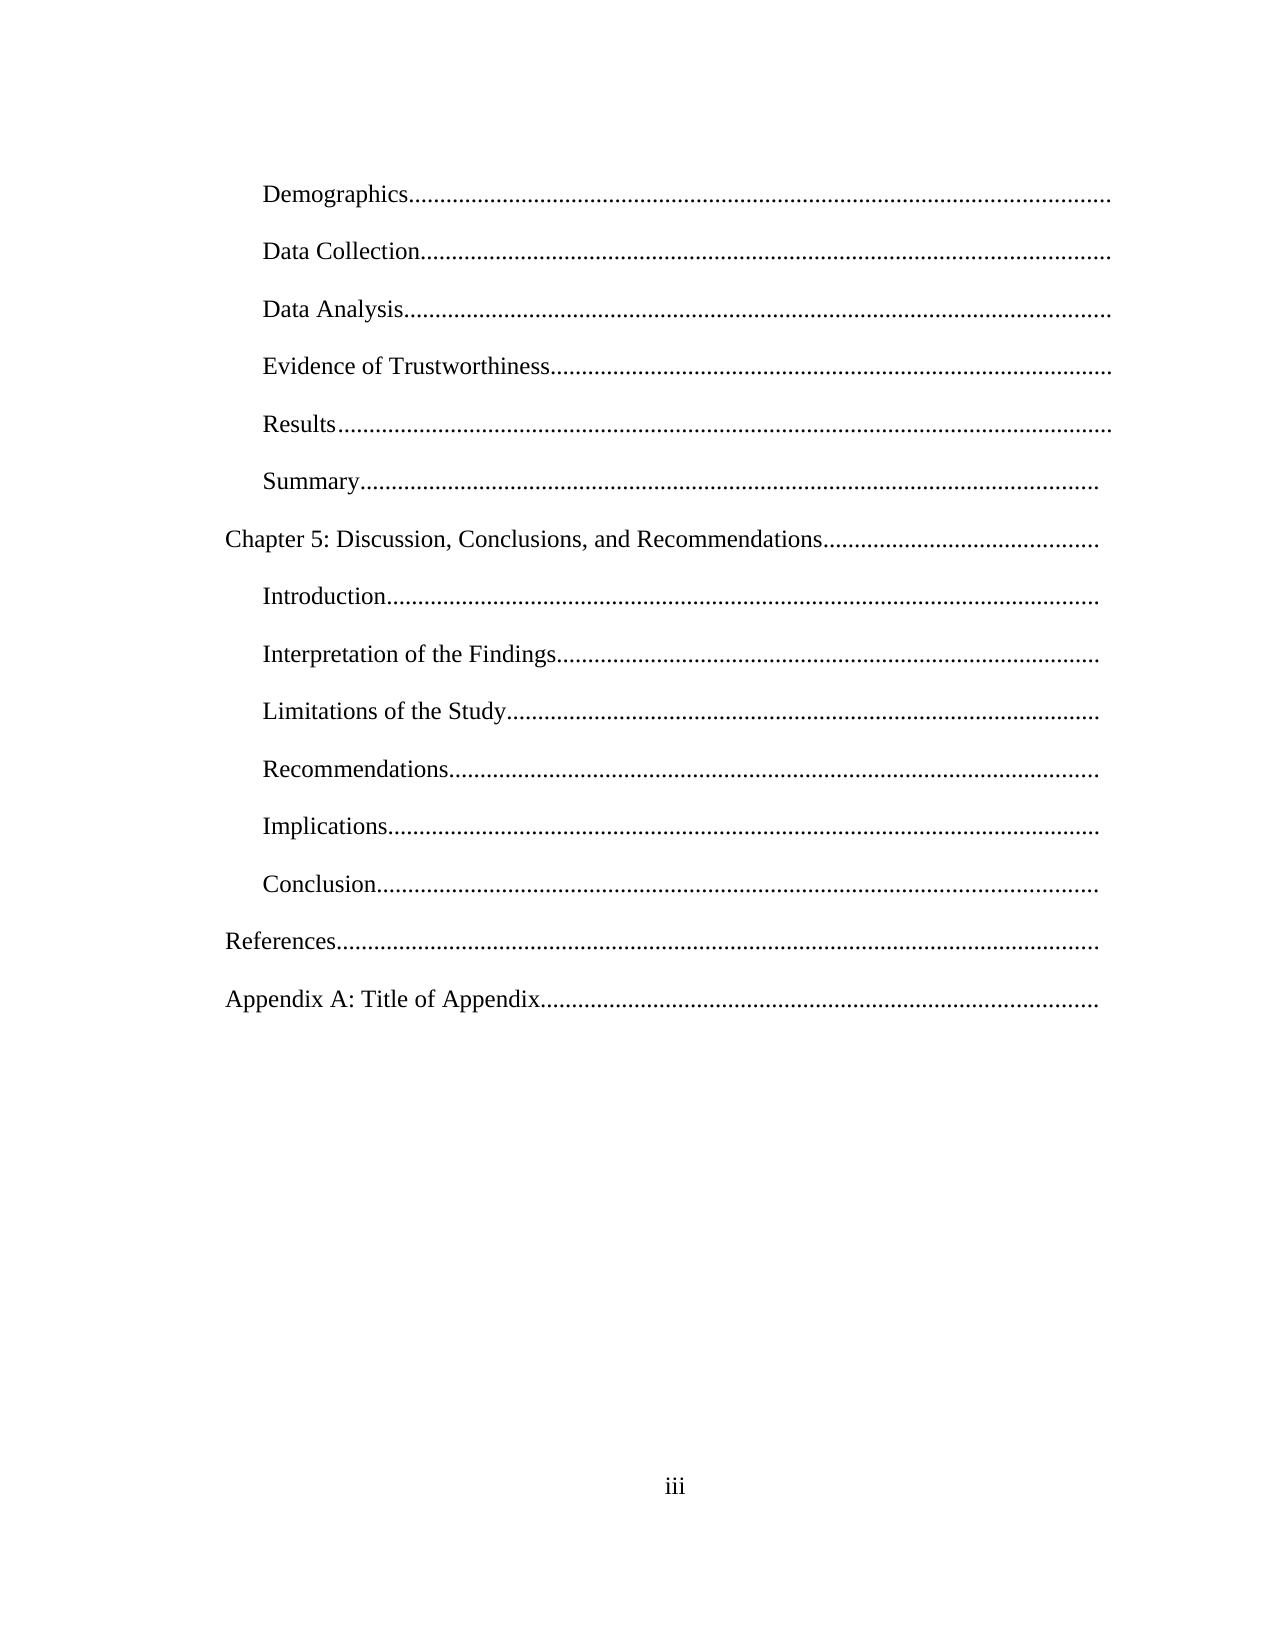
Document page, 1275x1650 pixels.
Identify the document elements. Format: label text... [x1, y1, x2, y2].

text Chapter 5: Discussion, Conclusions, and Recommendations 12 [225, 524, 1050, 552]
text Summary 11 [262, 466, 1050, 495]
text Recommendations 12 [262, 754, 1050, 782]
text Data Analysis 9 [262, 294, 1050, 322]
text Interpretation of the Findings 12 [262, 639, 1050, 667]
text Demographics 9 [262, 179, 1050, 207]
text Implications 12 [262, 811, 1050, 840]
text Conclusion 12 [262, 869, 1050, 897]
text Limitations of the Study 12 [262, 696, 1050, 725]
text Appendix A: Title of Appendix 14 [225, 984, 1050, 1012]
text Evidence of Trustworthiness 9 [262, 351, 1050, 380]
text Introduction 12 [262, 581, 1050, 610]
text References 13 [225, 926, 1050, 955]
text Data Collection 9 [262, 236, 1050, 265]
text Results 9 [262, 409, 1050, 437]
